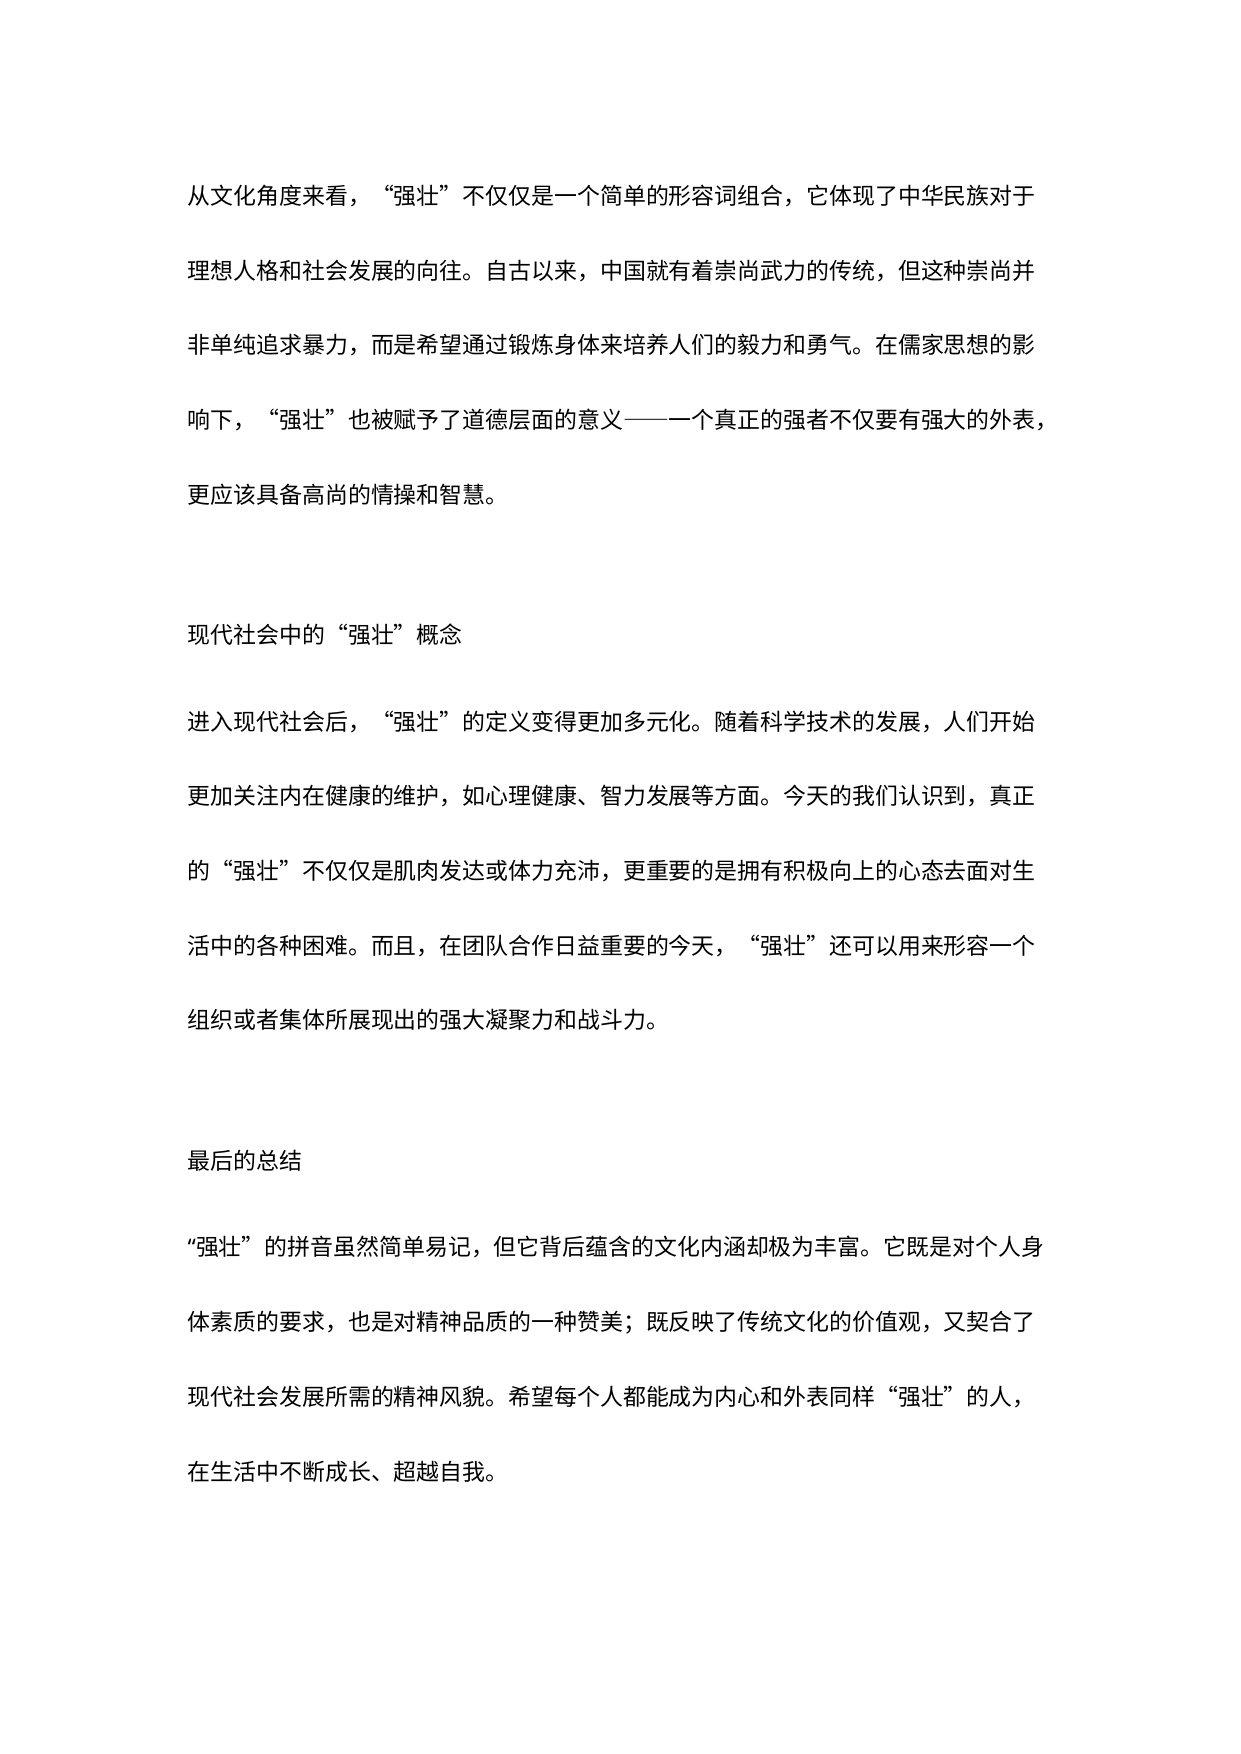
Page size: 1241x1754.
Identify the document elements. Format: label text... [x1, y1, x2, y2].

text “强壮”的拼音虽然简单易记，但它背后蕴含的文化内涵却极为丰富。它既是对个人身体素质的要求，也是对精神品质的一种赞美；既反映了传统文化的价值观，又契合了现代社会发展所需的精神风貌。希望每个人都能成为内心和外表同样“强壮”的人，在生活中不断成长、超越自我。 [187, 1213, 1053, 1502]
text 进入现代社会后，“强壮”的定义变得更加多元化。随着科学技术的发展，人们开始更加关注内在健康的维护，如心理健康、智力发展等方面。今天的我们认识到，真正的“强壮”不仅仅是肌肉发达或体力充沛，更重要的是拥有积极向上的心态去面对生活中的各种困难。而且，在团队合作日益重要的今天，“强壮”还可以用来形容一个组织或者集体所展现出的强大凝聚力和战斗力。 [187, 688, 1053, 1051]
text 现代社会中的“强壮”概念 [187, 601, 1053, 666]
text 最后的总结 [187, 1127, 1053, 1192]
text 从文化角度来看，“强壮”不仅仅是一个简单的形容词组合，它体现了中华民族对于理想人格和社会发展的向往。自古以来，中国就有着崇尚武力的传统，但这种崇尚并非单纯追求暴力，而是希望通过锻炼身体来培养人们的毅力和勇气。在儒家思想的影响下，“强壮”也被赋予了道德层面的意义——一个真正的强者不仅要有强大的外表，更应该具备高尚的情操和智慧。 [187, 162, 1053, 526]
